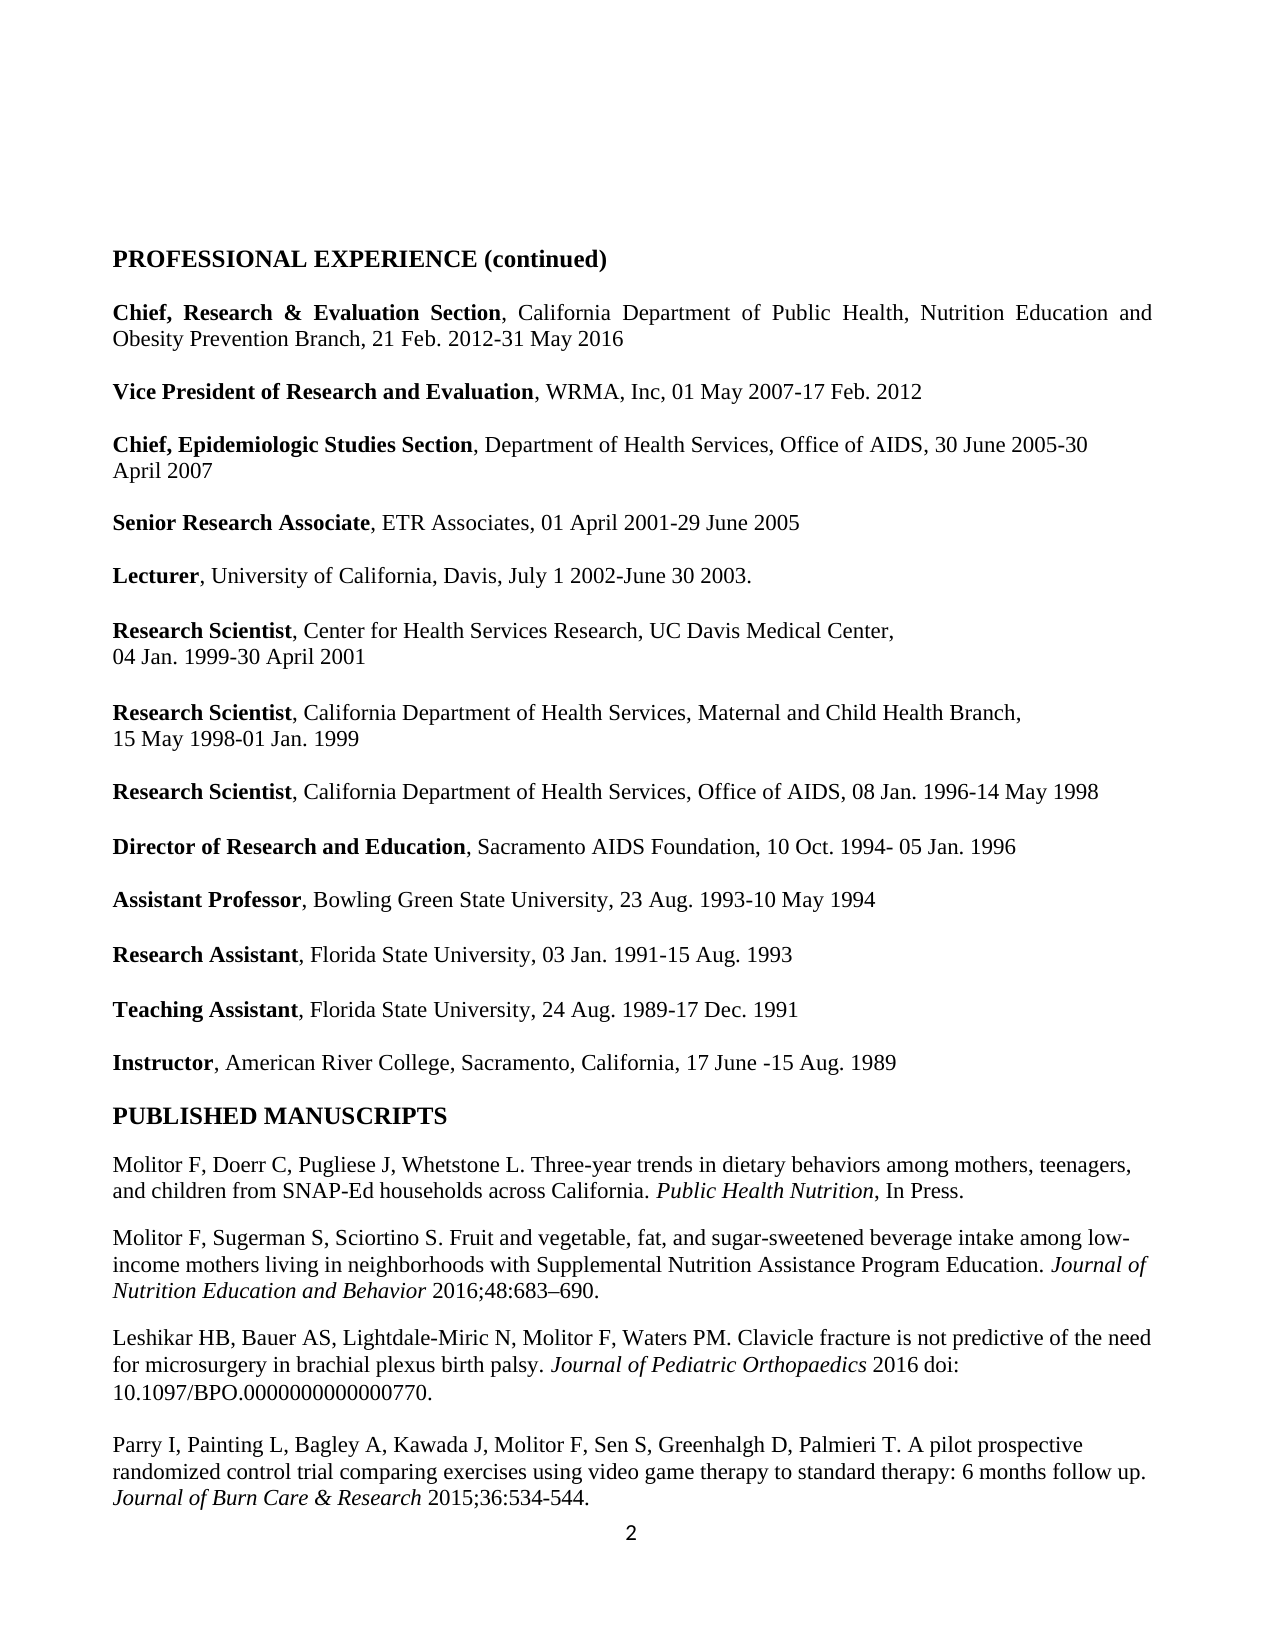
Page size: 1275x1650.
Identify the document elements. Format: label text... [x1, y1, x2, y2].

text Parry I, Painting L, Bagley A, Kawada J, Molitor F, Sen S, Greenhalgh D, Palmieri T. A pilot prospective randomized control trial comparing exercises using video game therapy to standard therapy: 6 months follow up. Journal of Burn Care & Research 2015;36:534-544. [112, 1431, 1162, 1510]
text Molitor F, Doerr C, Pugliese J, Whetstone L. Three-year trends in dietary behaviors among mothers, teenagers, and children from SNAP-Ed households across California. Public Health Nutrition, In Press. [112, 1151, 1162, 1203]
text April 2007 [112, 457, 281, 483]
text PUBLISHED MANUSCRIPTS [112, 1101, 1164, 1130]
text Research Scientist, California Department of Health Services, Office of AIDS, 08 Jan. 1996-14 May 1998 [112, 778, 1164, 804]
text Leshikar HB, Bauer AS, Lightdale-Miric N, Molitor F, Waters PM. Clavicle fracture is not predictive of the need for microsurgery in brachial plexus birth palsy. Journal of Pediatric Orthopaedics 2016 doi: 10.1097/BPO.0000000000000770. [112, 1324, 1162, 1405]
text Research Assistant, Florida State University, 03 Jan. 1991-15 Aug. 1993 [112, 941, 1164, 967]
text PROFESSIONAL EXPERIENCE (continued) [112, 244, 1164, 273]
text Chief, Research & Evaluation Section, California Department of Public Health, Nutrition Education and Obesity Prevention Branch, 21 Feb. 2012-31 May 2016 [112, 299, 1153, 352]
text Research Scientist, California Department of Health Services, Maternal and Child Health Branch, [112, 699, 1164, 725]
text Lecturer, University of California, Davis, July 1 2002-June 30 2003. [112, 562, 1164, 588]
text Chief, Epidemiologic Studies Section, Department of Health Services, Office of AIDS, 30 June 2005-30 [112, 431, 1153, 457]
text Assistant Professor, Bowling Green State University, 23 Aug. 1993-10 May 1994 [112, 886, 1164, 912]
text Instructor, American River College, Sacramento, California, 17 June -15 Aug. 1989 [112, 1048, 1164, 1075]
text Vice President of Research and Evaluation, WRMA, Inc, 01 May 2007-17 Feb. 2012 [112, 378, 1149, 404]
text Director of Research and Education, Sacramento AIDS Foundation, 10 Oct. 1994- 05 Jan. 1996 [112, 833, 1164, 859]
text Molitor F, Sugerman S, Sciortino S. Fruit and vegetable, fat, and sugar-sweetened beverage intake among low-income mothers living in neighborhoods with Supplemental Nutrition Assistance Program Education. Journal of Nutrition Education and Behavior 2016;48:683–690. [112, 1224, 1162, 1303]
text 15 May 1998-01 Jan. 1999 [112, 725, 1164, 751]
text Research Scientist, Center for Health Services Research, UC Davis Medical Center, [112, 617, 1164, 644]
text Teaching Assistant, Florida State University, 24 Aug. 1989-17 Dec. 1991 [112, 996, 1164, 1022]
text 04 Jan. 1999-30 April 2001 [112, 644, 1164, 670]
text Senior Research Associate, ETR Associates, 01 April 2001-29 June 2005 [112, 509, 1164, 536]
